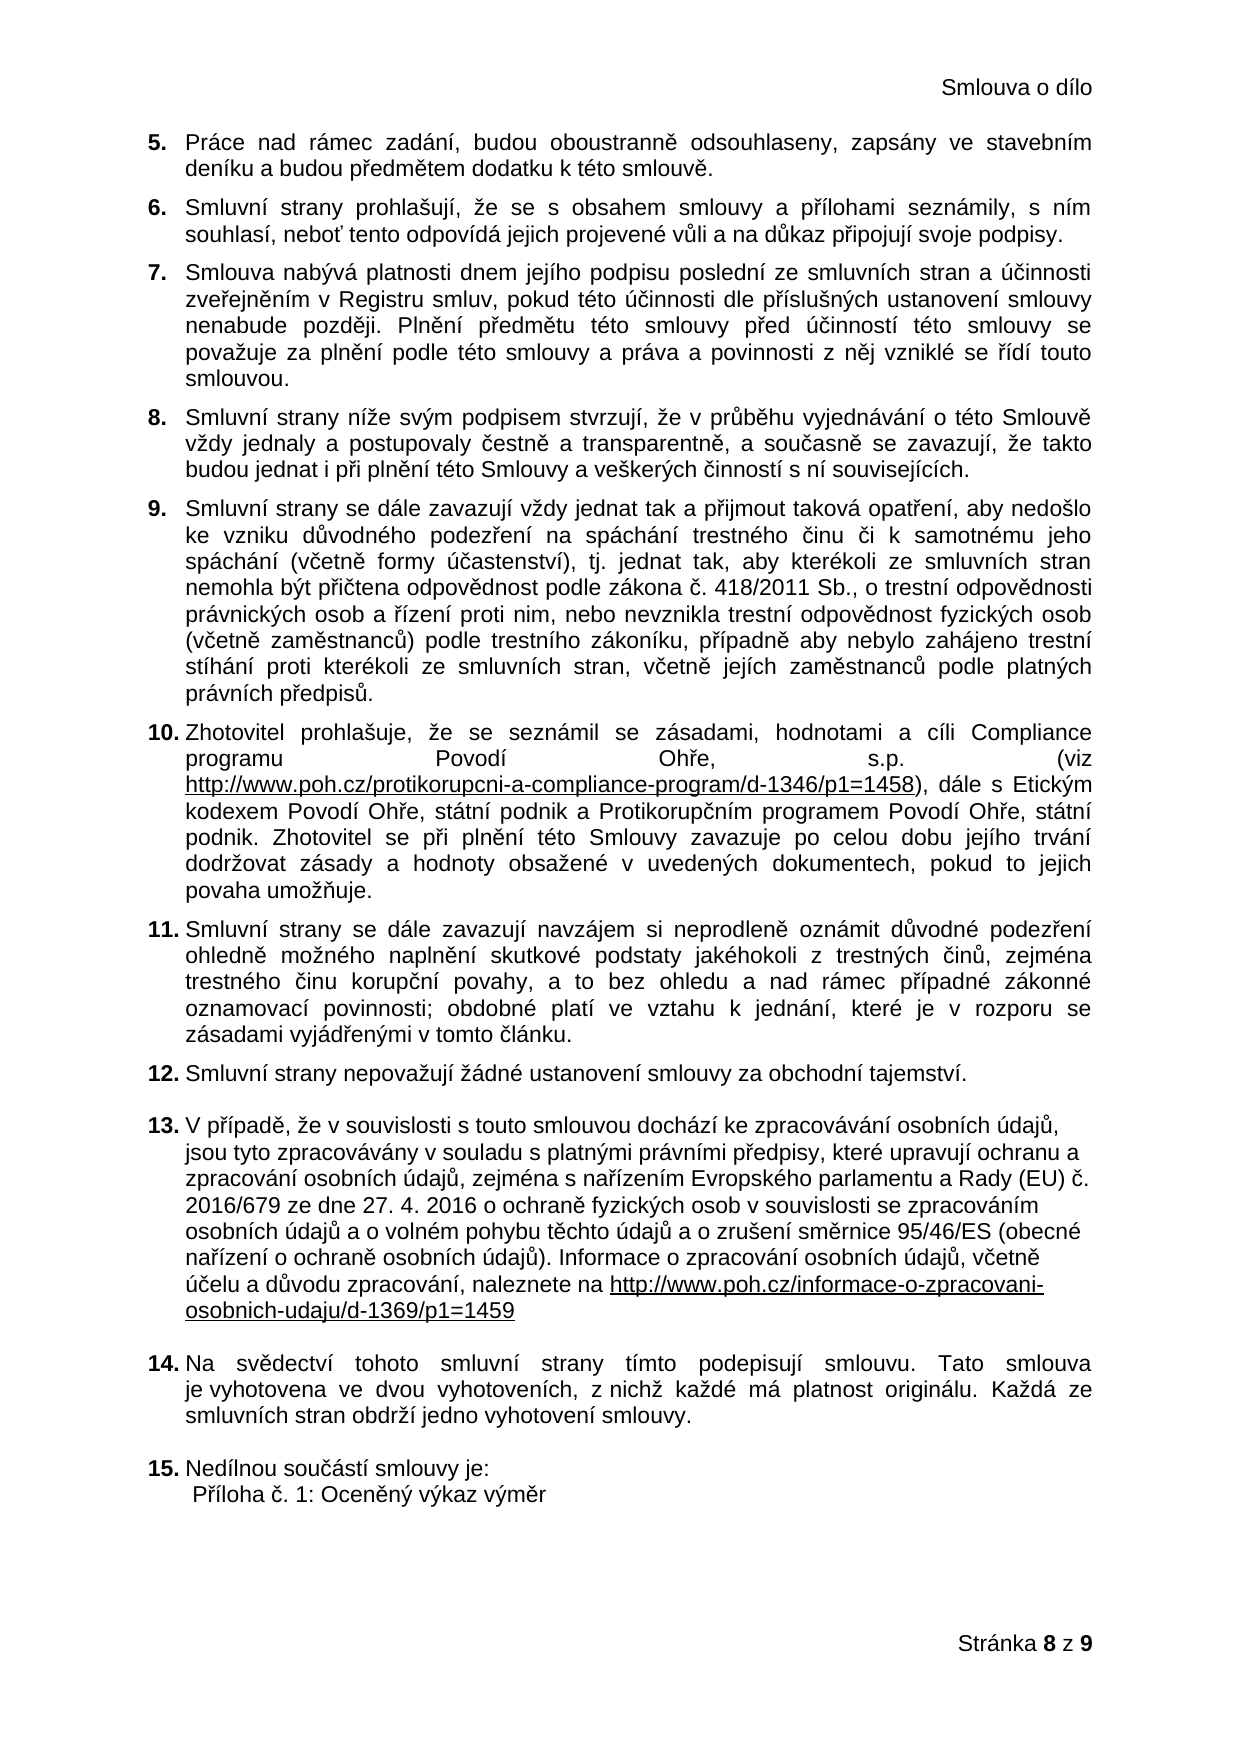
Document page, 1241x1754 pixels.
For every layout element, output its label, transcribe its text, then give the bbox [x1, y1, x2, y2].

list Smluvní strany níže svým podpisem stvrzují, že v průběhu vyjednávání o této Smlouvě vždy jednaly a postupovaly čestně a transparentně, a současně se zavazují, že takto budou jednat i při plnění této Smlouvy a veškerých činností s ní souvisejících. [148, 404, 1092, 483]
list Zhotovitel prohlašuje, že se seznámil se zásadami, hodnotami a cíli Compliance programu Povodí Ohře, s.p. (viz http://www.poh.cz/protikorupcni-a-compliance-program/d-1346/p1=1458), dále s Etickým kodexem Povodí Ohře, státní podnik a Protikorupčním programem Povodí Ohře, státní podnik. Zhotovitel se při plnění této Smlouvy zavazuje po celou dobu jejího trvání dodržovat zásady a hodnoty obsažené v uvedených dokumentech, pokud to jejich povaha umožňuje. [148, 718, 1092, 903]
list Smluvní strany se dále zavazují navzájem si neprodleně oznámit důvodné podezření ohledně možného naplnění skutkové podstaty jakéhokoli z trestných činů, zejména trestného činu korupční povahy, a to bez ohledu a nad rámec případné zákonné oznamovací povinnosti; obdobné platí ve vztahu k jednání, které je v rozporu se zásadami vyjádřenými v tomto článku. [148, 916, 1092, 1047]
list Smluvní strany nepovažují žádné ustanovení smlouvy za obchodní tajemství. [148, 1060, 1092, 1086]
list Na svědectví tohoto smluvní strany tímto podepisují smlouvu. Tato smlouva je vyhotovena ve dvou vyhotoveních, z nichž každé má platnost originálu. Každá ze smluvních stran obdrží jedno vyhotovení smlouvy. [148, 1350, 1092, 1429]
list Smlouva nabývá platnosti dnem jejího podpisu poslední ze smluvních stran a účinnosti zveřejněním v Registru smluv, pokud této účinnosti dle příslušných ustanovení smlouvy nenabude později. Plnění předmětu této smlouvy před účinností této smlouvy se považuje za plnění podle této smlouvy a práva a povinnosti z něj vzniklé se řídí touto smlouvou. [148, 259, 1092, 391]
list Smluvní strany prohlašují, že se s obsahem smlouvy a přílohami seznámily, s ním souhlasí, neboť tento odpovídá jejich projevené vůli a na důkaz připojují svoje podpisy. [148, 194, 1092, 247]
list V případě, že v souvislosti s touto smlouvou dochází ke zpracovávání osobních údajů, jsou tyto zpracovávány v souladu s platnými právními předpisy, které upravují ochranu a zpracování osobních údajů, zejména s nařízením Evropského parlamentu a Rady (EU) č. 2016/679 ze dne 27. 4. 2016 o ochraně fyzických osob v souvislosti se zpracováním osobních údajů a o volném pohybu těchto údajů a o zrušení směrnice 95/46/ES (obecné nařízení o ochraně osobních údajů). Informace o zpracování osobních údajů, včetně účelu a důvodu zpracování, naleznete na http://www.poh.cz/informace-o-zpracovani-osobnich-udaju/d-1369/p1=1459 [148, 1112, 1092, 1323]
text Příloha č. 1: Oceněný výkaz výměr [192, 1481, 1092, 1508]
list Nedílnou součástí smlouvy je: [148, 1455, 1092, 1481]
list Práce nad rámec zadání, budou oboustranně odsouhlaseny, zapsány ve stavebním deníku a budou předmětem dodatku k této smlouvě. [148, 129, 1092, 182]
list Smluvní strany se dále zavazují vždy jednat tak a přijmout taková opatření, aby nedošlo ke vzniku důvodného podezření na spáchání trestného činu či k samotnému jeho spáchání (včetně formy účastenství), tj. jednat tak, aby kterékoli ze smluvních stran nemohla být přičtena odpovědnost podle zákona č. 418/2011 Sb., o trestní odpovědnosti právnických osob a řízení proti nim, nebo nevznikla trestní odpovědnost fyzických osob (včetně zaměstnanců) podle trestního zákoníku, případně aby nebylo zahájeno trestní stíhání proti kterékoli ze smluvních stran, včetně jejích zaměstnanců podle platných právních předpisů. [148, 495, 1092, 706]
